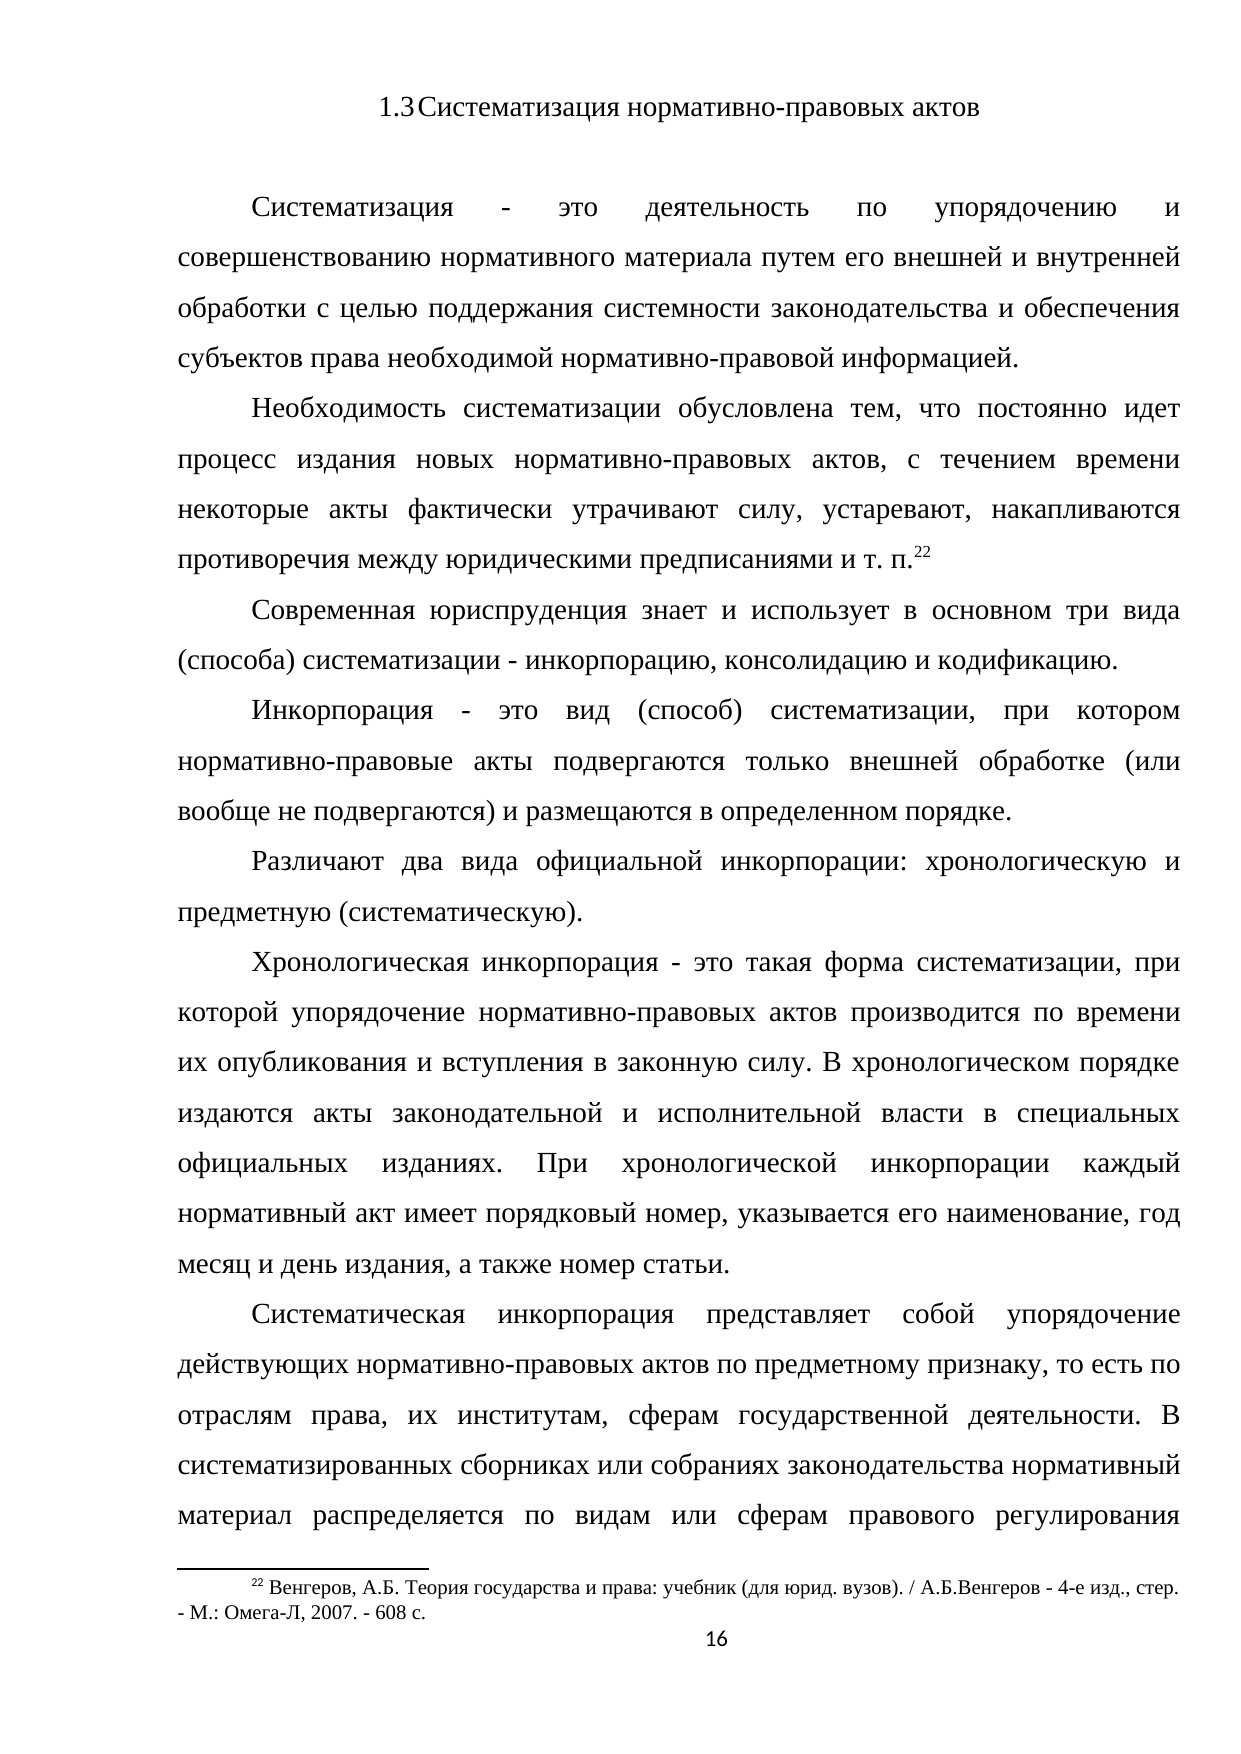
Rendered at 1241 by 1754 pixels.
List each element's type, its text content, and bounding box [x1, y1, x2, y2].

text Систематизация - это деятельность по упорядочению и совершенствованию нормативного материала путем его внешней и внутренней обработки с целью поддержания системности законодательства и обеспечения субъектов права необходимой нормативно-правовой информацией. [177, 189, 1181, 374]
list Систематизация нормативно-правовых актов [177, 89, 1181, 122]
text Необходимость систематизации обусловлена тем, что постоянно идет процесс издания новых нормативно-правовых актов, с течением времени некоторые акты фактически утрачивают силу, устаревают, накапливаются противоречия между юридическими предписаниями и т. п. [177, 391, 1181, 575]
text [177, 1296, 1181, 1531]
text Современная юриспруденция знает и использует в основном три вида (способа) систематизации - инкорпорацию, консолидацию и кодификацию. [177, 592, 1181, 676]
text Инкорпорация - это вид (способ) систематизации, при котором нормативно-правовые акты подвергаются только внешней обработке (или вообще не подвергаются) и размещаются в определенном порядке. [177, 692, 1181, 827]
text Различают два вида официальной инкорпорации: хронологическую и предметную (систематическую). [177, 843, 1181, 927]
text Хронологическая инкорпорация - это такая форма систематизации, при которой упорядочение нормативно-правовых актов производится по времени их опубликования и вступления в законную силу. В хронологическом порядке издаются акты законодательной и исполнительной власти в специальных официальных изданиях. При хронологической инкорпорации каждый нормативный акт имеет порядковый номер, указывается его наименование, год месяц и день издания, а также номер статьи. [177, 944, 1181, 1279]
